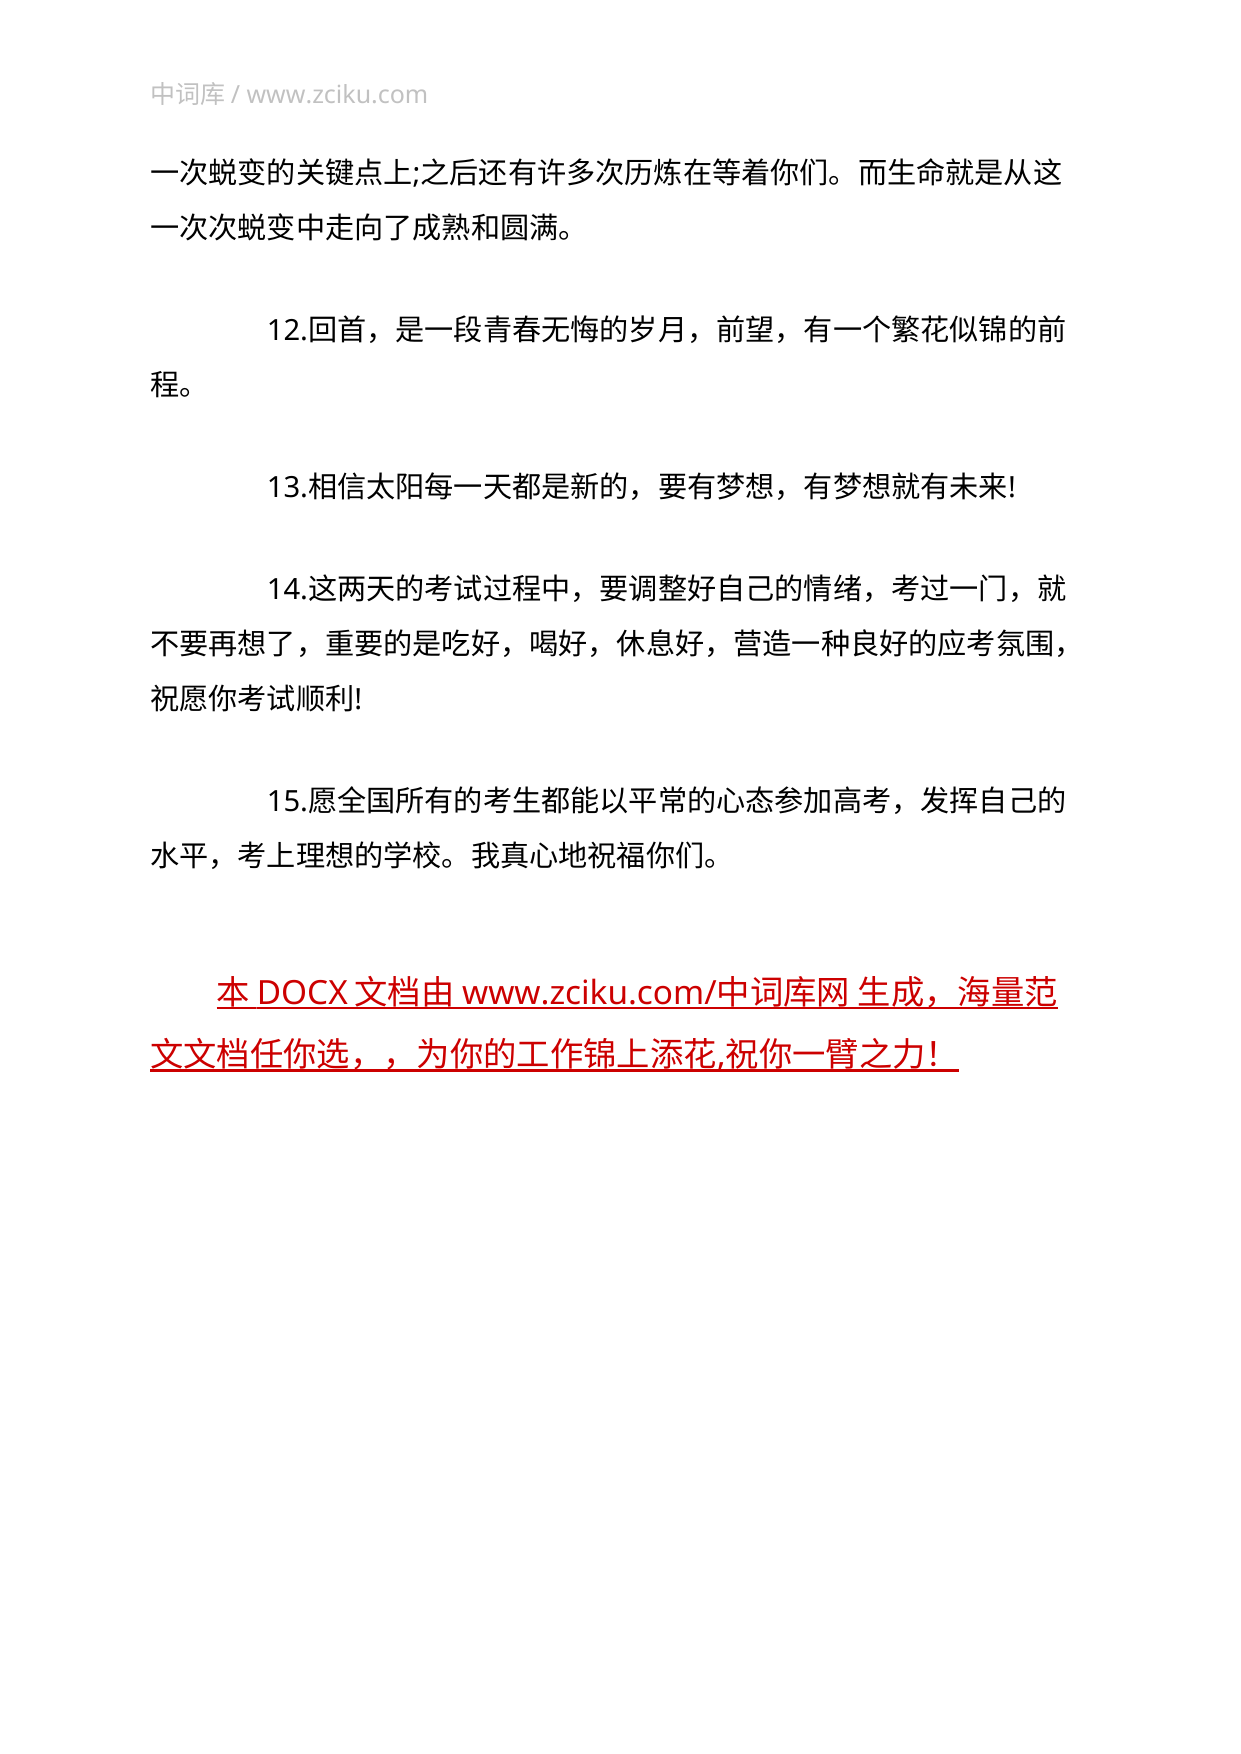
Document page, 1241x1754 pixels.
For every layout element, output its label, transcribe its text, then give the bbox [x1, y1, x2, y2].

text 本DOCX文档由 www.zciku.com/中词库网 生成，海量范文文档任你选，，为你的工作锦上添花,祝你一臂之力！ [150, 965, 1090, 1077]
text 13.相信太阳每一天都是新的，要有梦想，有梦想就有未来! [150, 463, 1090, 506]
text 12.回首，是一段青春无悔的岁月，前望，有一个繁花似锦的前程。 [150, 307, 1090, 404]
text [150, 150, 1090, 247]
text 14.这两天的考试过程中，要调整好自己的情绪，考过一门，就不要再想了，重要的是吃好，喝好，休息好，营造一种良好的应考氛围，祝愿你考试顺利! [150, 566, 1090, 718]
text 15.愿全国所有的考生都能以平常的心态参加高考，发挥自己的水平，考上理想的学校。我真心地祝福你们。 [150, 777, 1090, 875]
